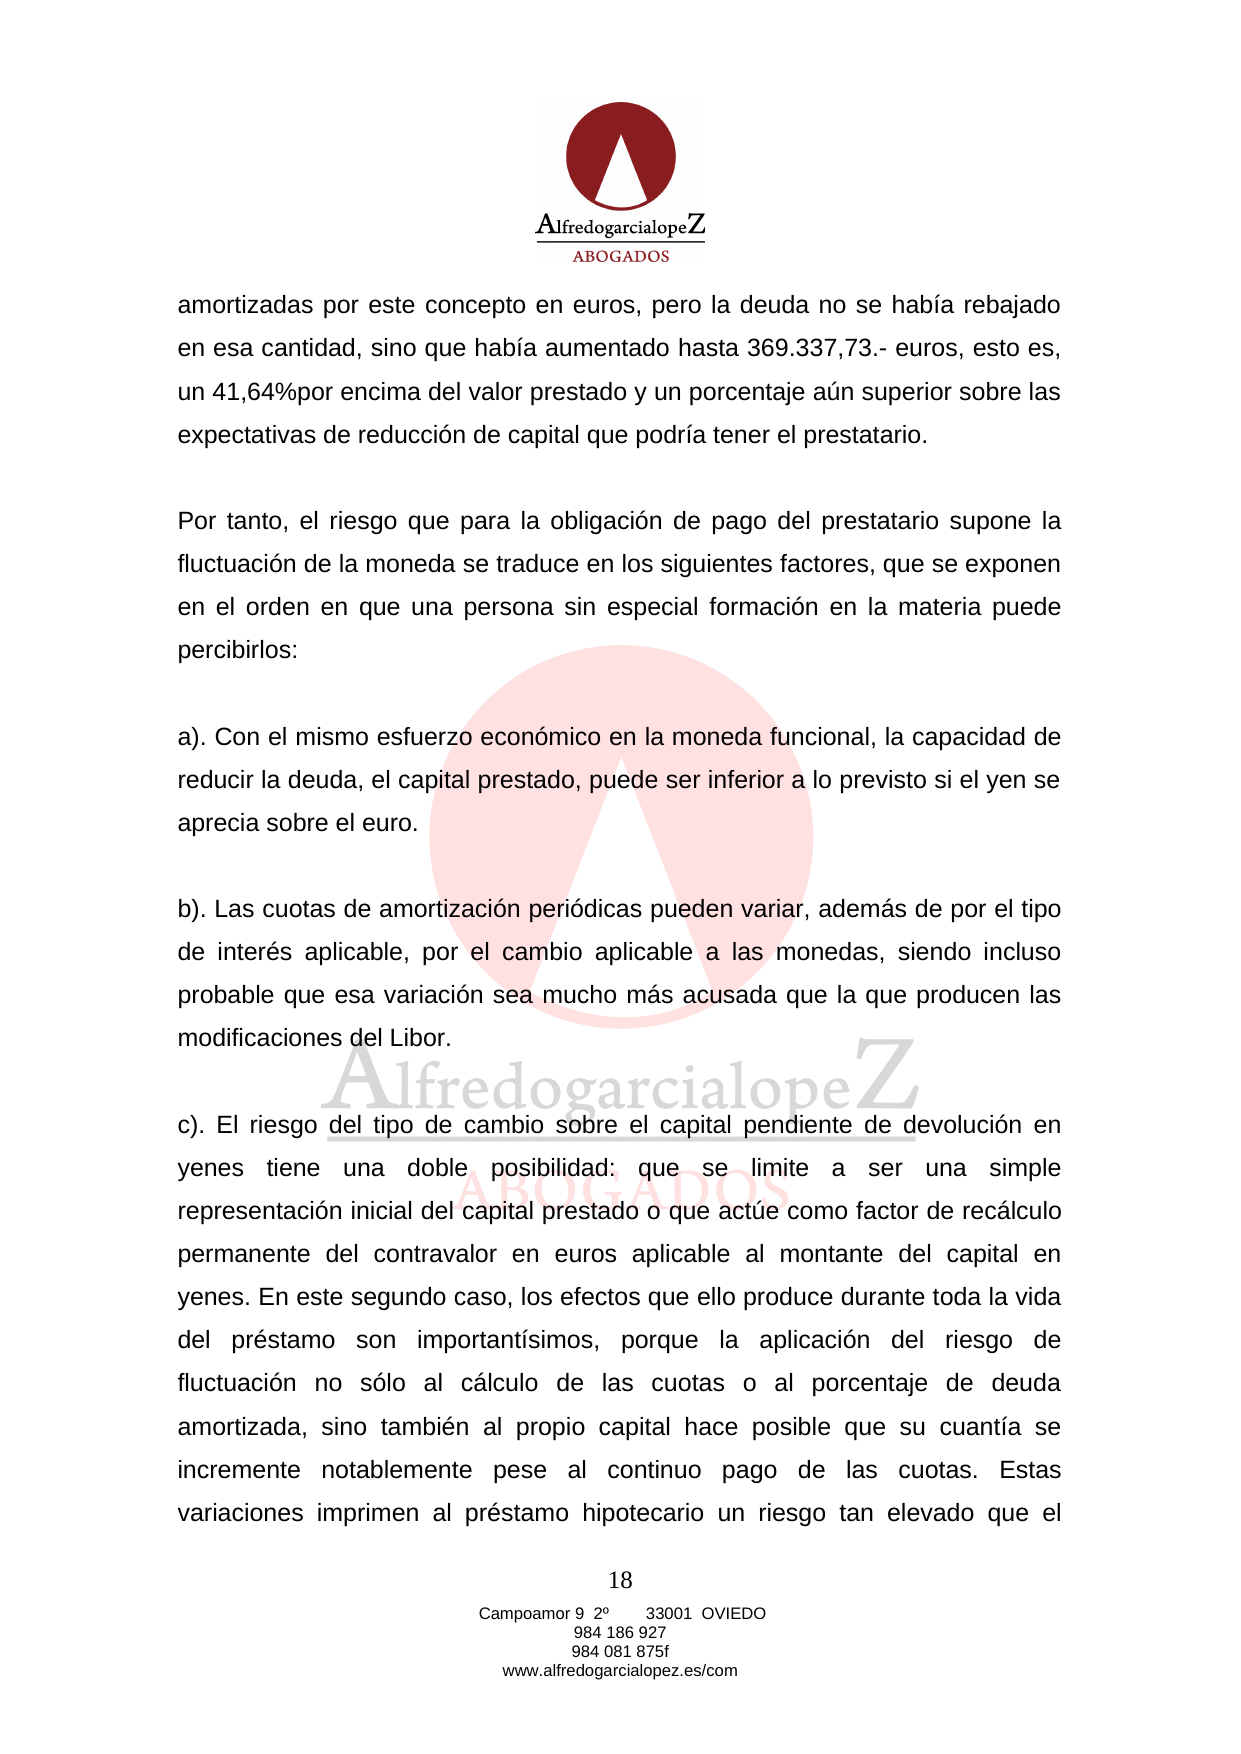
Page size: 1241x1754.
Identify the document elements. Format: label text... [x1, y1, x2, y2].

text a). Con el mismo esfuerzo económico en la moneda funcional, la capacidad de reducir la deuda, el capital prestado, puede ser inferior a lo previsto si el yen se aprecia sobre el euro. [177, 721, 1063, 836]
text Por tanto, el riesgo que para la obligación de pago del prestatario supone la fluctuación de la moneda se traduce en los siguientes factores, que se exponen en el orden en que una persona sin especial formación en la materia puede percibirlos: [177, 506, 1063, 664]
text b). Las cuotas de amortización periódicas pueden variar, además de por el tipo de interés aplicable, por el cambio aplicable a las monedas, siendo incluso probable que esa variación sea mucho más acusada que la que producen las modificaciones del Libor. [177, 894, 1063, 1052]
picture [535, 102, 705, 262]
